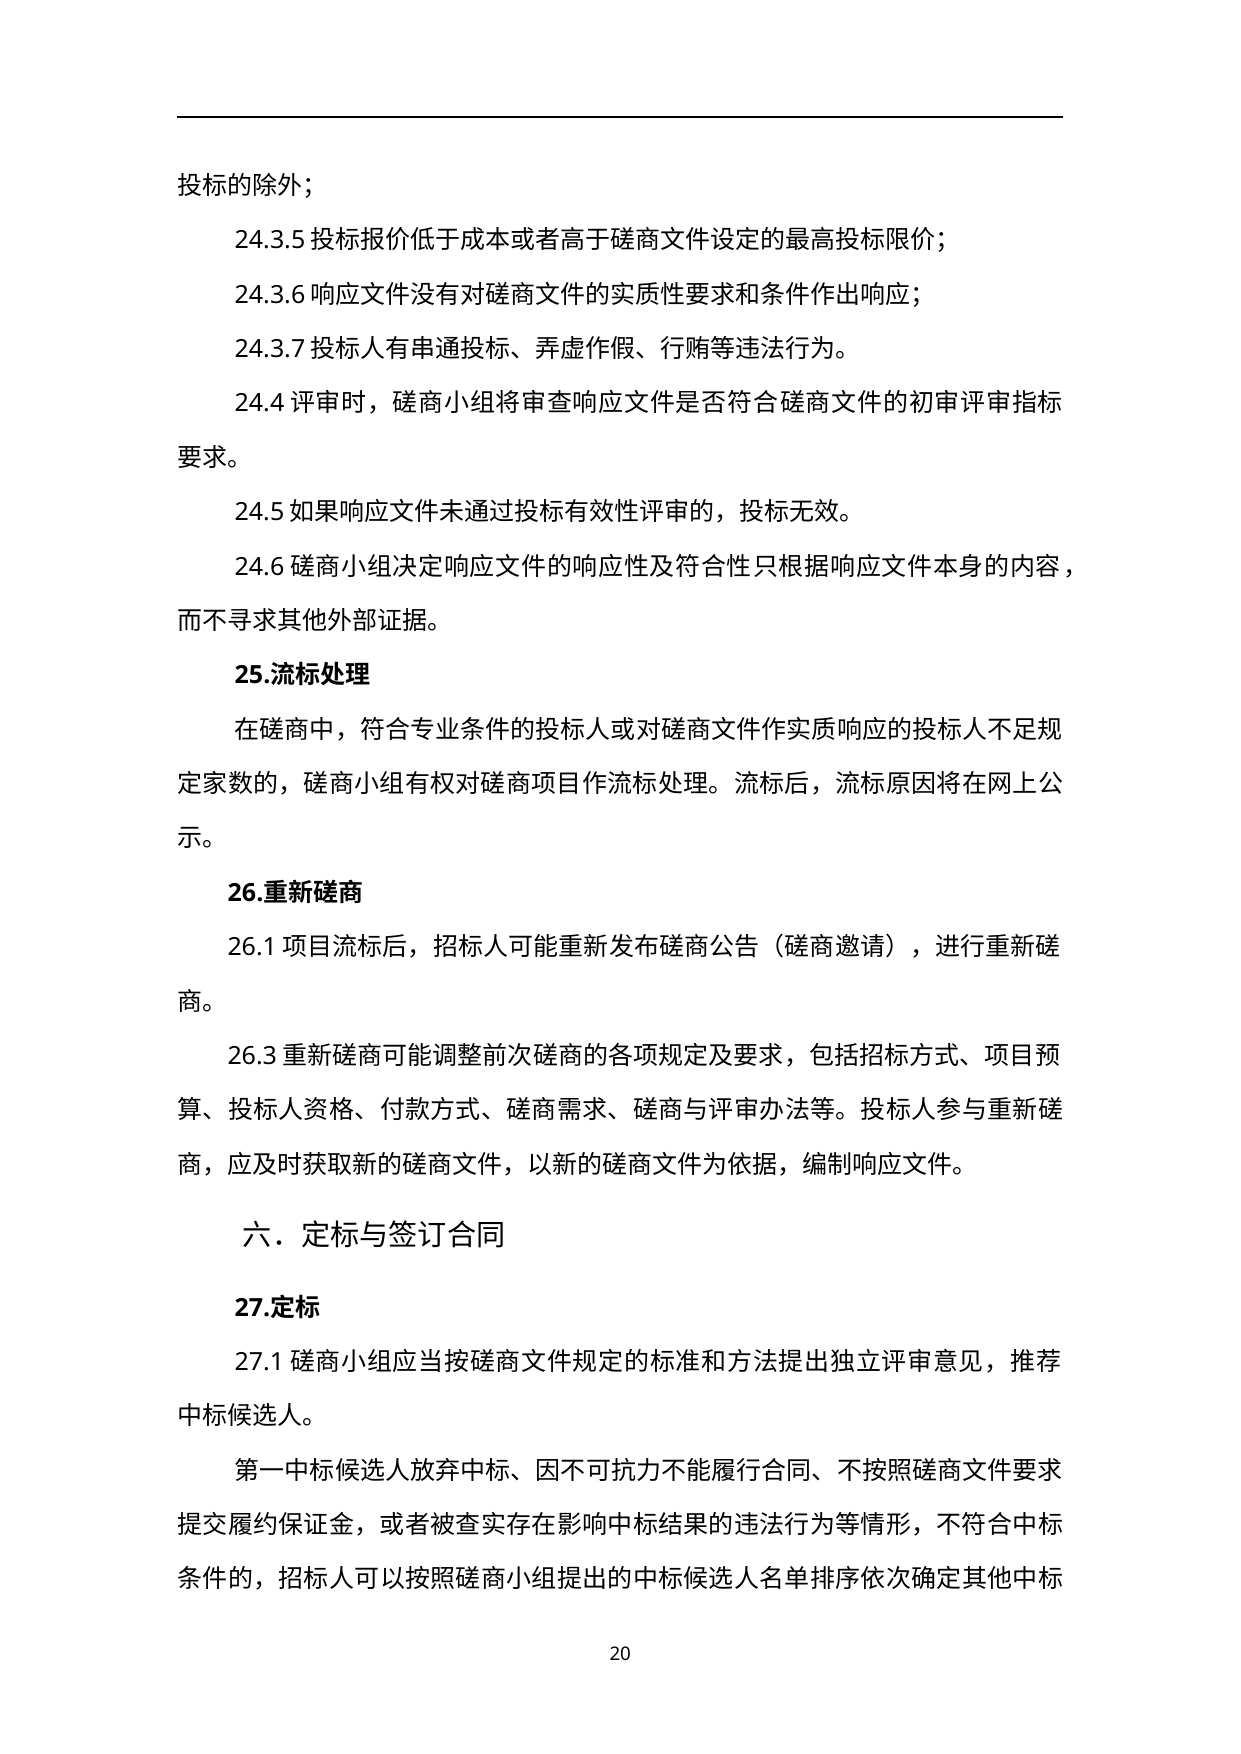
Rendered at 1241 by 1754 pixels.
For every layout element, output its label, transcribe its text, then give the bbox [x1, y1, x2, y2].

text 24.3.6响应文件没有对磋商文件的实质性要求和条件作出响应； [177, 274, 1063, 310]
text 26.1项目流标后，招标人可能重新发布磋商公告（磋商邀请），进行重新磋商。 [177, 927, 1063, 1017]
text 26.重新磋商 [177, 872, 1063, 908]
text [177, 165, 1063, 202]
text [177, 1450, 1063, 1595]
text 24.6磋商小组决定响应文件的响应性及符合性只根据响应文件本身的内容，而不寻求其他外部证据。 [177, 546, 1063, 637]
text 25.流标处理 [177, 655, 1063, 691]
text 24.4评审时，磋商小组将审查响应文件是否符合磋商文件的初审评审指标要求。 [177, 383, 1063, 473]
text 27.1磋商小组应当按磋商文件规定的标准和方法提出独立评审意见，推荐中标候选人。 [177, 1341, 1063, 1432]
text 27.定标 [177, 1287, 1063, 1323]
text 24.3.7投标人有串通投标、弄虚作假、行贿等违法行为。 [177, 328, 1063, 365]
subtitle 六．定标与签订合同 [177, 1211, 1063, 1253]
text 26.3重新磋商可能调整前次磋商的各项规定及要求，包括招标方式、项目预算、投标人资格、付款方式、磋商需求、磋商与评审办法等。投标人参与重新磋商，应及时获取新的磋商文件，以新的磋商文件为依据，编制响应文件。 [177, 1035, 1063, 1180]
text 24.3.5投标报价低于成本或者高于磋商文件设定的最高投标限价； [177, 220, 1063, 256]
text 在磋商中，符合专业条件的投标人或对磋商文件作实质响应的投标人不足规定家数的，磋商小组有权对磋商项目作流标处理。流标后，流标原因将在网上公示。 [177, 709, 1063, 854]
text 24.5如果响应文件未通过投标有效性评审的，投标无效。 [177, 492, 1063, 528]
